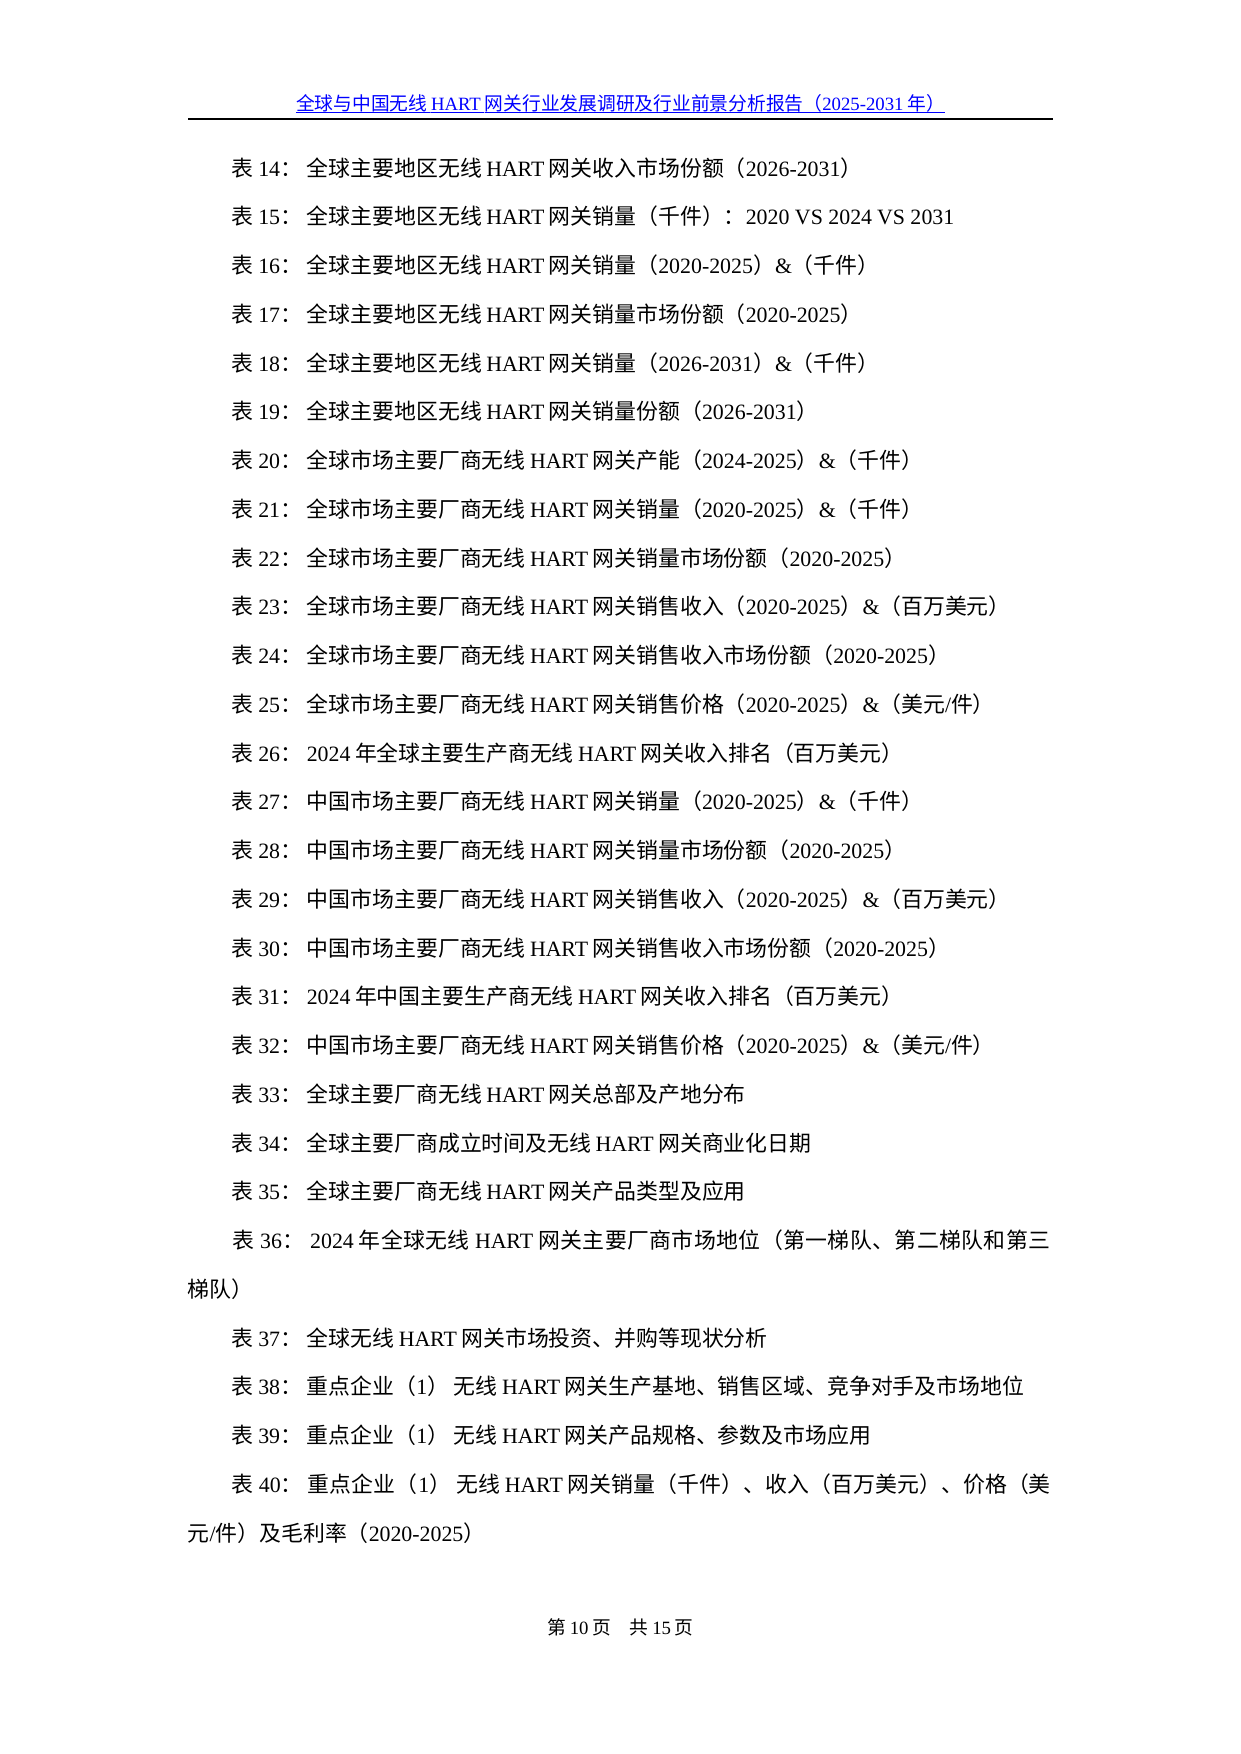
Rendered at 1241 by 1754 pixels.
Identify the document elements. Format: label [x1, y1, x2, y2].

text [187, 150, 1053, 1548]
